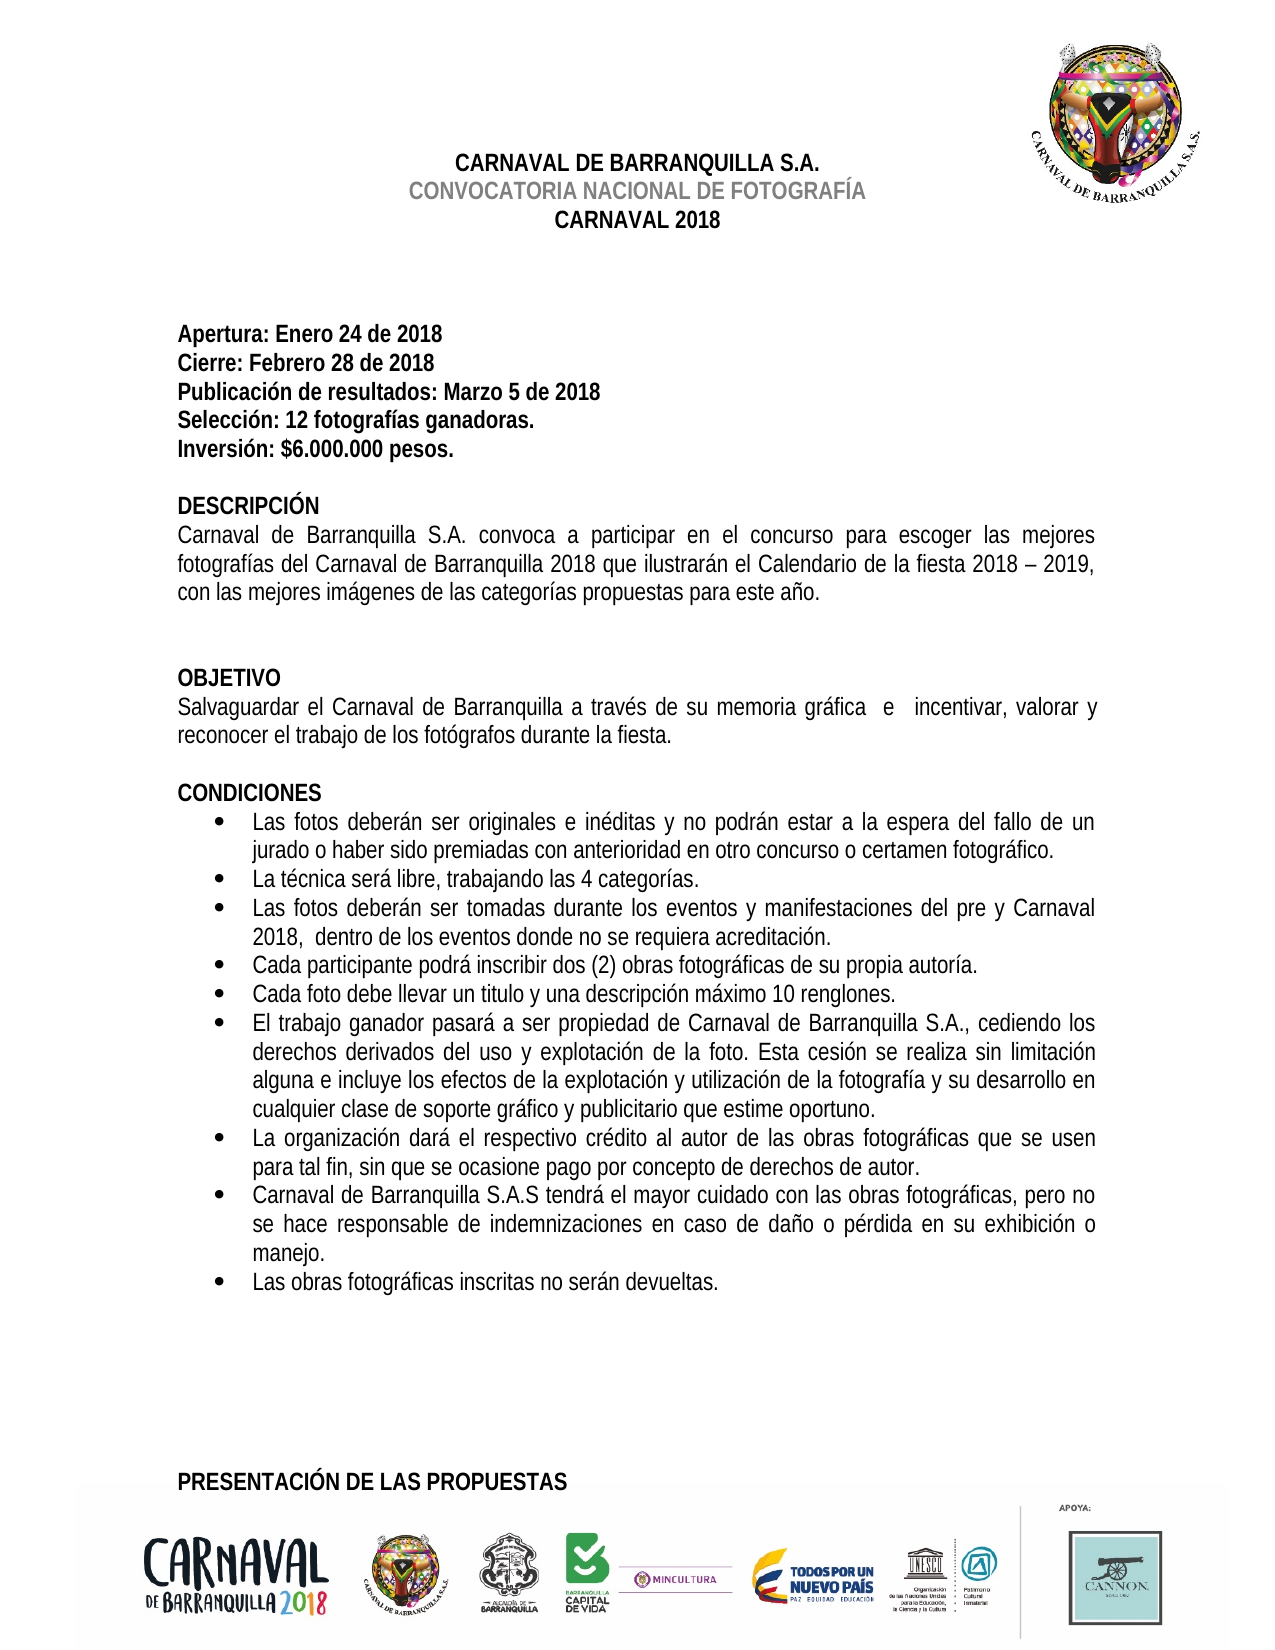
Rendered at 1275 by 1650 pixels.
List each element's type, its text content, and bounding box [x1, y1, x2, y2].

list Las fotos deberán ser originales e inéditas y no podrán estar a la espera del fallo de un jurado o haber sido premiadas con anterioridad en otro concurso o certamen fotográfico. [215, 806, 1098, 864]
text Cierre: Febrero 28 de 2018 [177, 348, 1098, 377]
list Cada participante podrá inscribir dos (2) obras fotográficas de su propia autoría. [215, 950, 1098, 979]
text Salvaguardar el Carnaval de Barranquilla a través de su memoria gráfica e incentivar, valorar y reconocer el trabajo de los fotógrafos durante la fiesta. [177, 692, 1098, 749]
text Apertura: Enero 24 de 2018 [177, 319, 1098, 348]
text Selección: 12 fotografías ganadoras. [177, 405, 1098, 434]
list La organización dará el respectivo crédito al autor de las obras fotográficas que se usen para tal fin, sin que se ocasione pago por concepto de derechos de autor. [215, 1123, 1098, 1180]
list El trabajo ganador pasará a ser propiedad de Carnaval de Barranquilla S.A., cediendo los derechos derivados del uso y explotación de la foto. Esta cesión se realiza sin limitación alguna e incluye los efectos de la explotación y utilización de la fotografía y su desarrollo en cualquier clase de soporte gráfico y publicitario que estime oportuno. [215, 1008, 1098, 1123]
list La técnica será libre, trabajando las 4 categorías. [215, 864, 1098, 893]
text PRESENTACIÓN DE LAS PROPUESTAS [177, 1467, 1098, 1496]
picture [1011, 20, 1221, 216]
text CONVOCATORIA NACIONAL DE FOTOGRAFÍA [177, 176, 1098, 205]
list Cada foto debe llevar un titulo y una descripción máximo 10 renglones. [215, 979, 1098, 1008]
text Inversión: $6.000.000 pesos. [177, 434, 1098, 463]
picture [73, 1483, 1230, 1650]
text OBJETIVO [177, 663, 1098, 692]
text Carnaval de Barranquilla S.A. convoca a participar en el concurso para escoger las mejores fotografías del Carnaval de Barranquilla 2018 que ilustrarán el Calendario de la fiesta 2018 – 2019, con las mejores imágenes de las categorías propuestas para este año. [177, 520, 1098, 606]
list Las obras fotográficas inscritas no serán devueltas. [215, 1266, 1098, 1295]
text Publicación de resultados: Marzo 5 de 2018 [177, 377, 1098, 405]
text CARNAVAL 2018 [177, 205, 1098, 233]
text DESCRIPCIÓN [177, 491, 1098, 520]
text CARNAVAL DE BARRANQUILLA S.A. [177, 148, 1098, 176]
list Las fotos deberán ser tomadas durante los eventos y manifestaciones del pre y Carnaval 2018, dentro de los eventos donde no se requiera acreditación. [215, 893, 1098, 950]
list Carnaval de Barranquilla S.A.S tendrá el mayor cuidado con las obras fotográficas, pero no se hace responsable de indemnizaciones en caso de daño o pérdida en su exhibición o manejo. [215, 1180, 1098, 1266]
text CONDICIONES [177, 778, 1098, 806]
